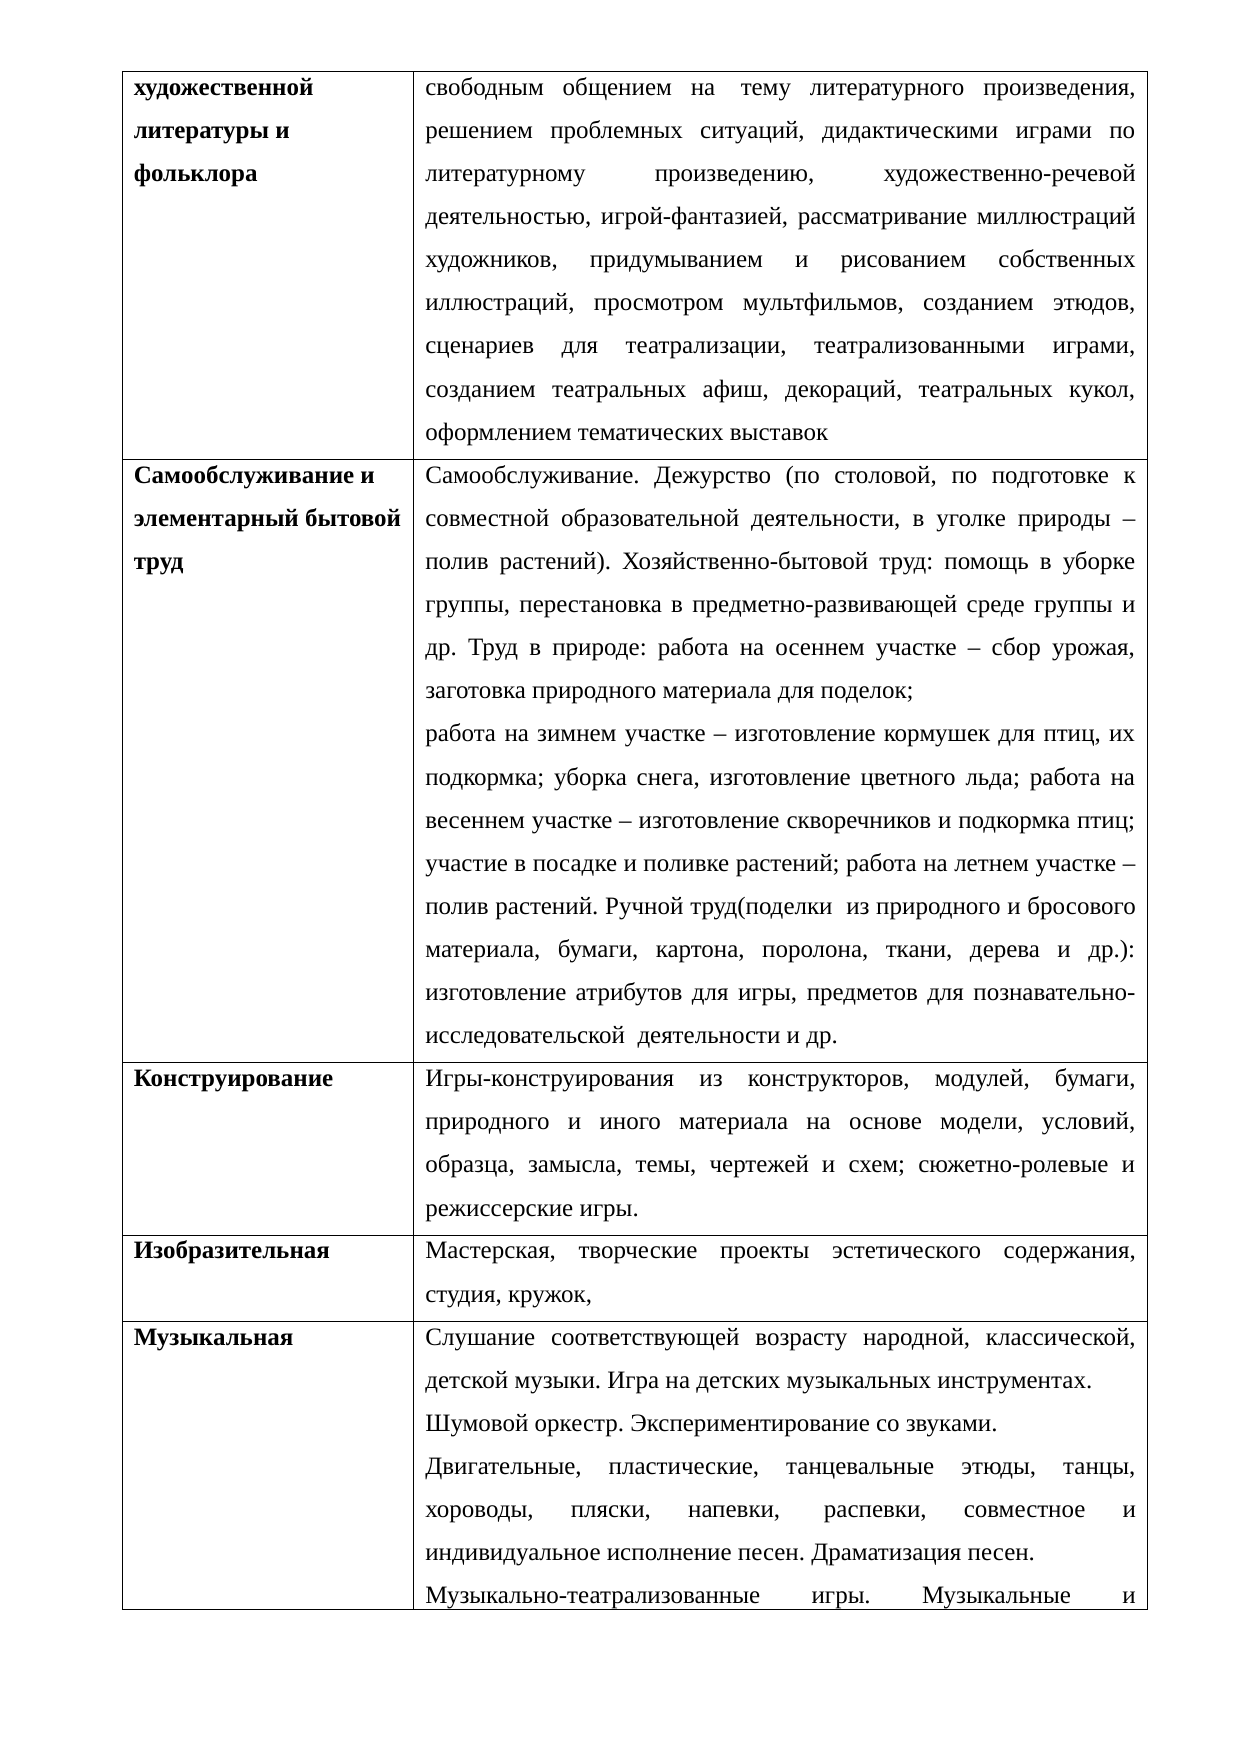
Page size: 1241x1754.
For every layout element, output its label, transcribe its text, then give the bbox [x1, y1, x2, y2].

table_cell Самообслуживание и элементарный бытовой труд [123, 460, 413, 1062]
table_cell Конструирование [123, 1063, 413, 1234]
table_cell Игры-конструирования из конструкторов, модулей, бумаги, природного и иного материала на основе модели, условий, образца, замысла, темы, чертежей и схем; сюжетно-ролевые и режиссерские игры. [414, 1063, 1147, 1234]
table_cell Музыкальная [123, 1322, 413, 1609]
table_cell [414, 72, 1147, 459]
table_cell Мастерская, творческие проекты эстетического содержания, студия, кружок, [414, 1236, 1147, 1321]
table_cell Самообслуживание. Дежурство (по столовой, по подготовке к совместной образовательной деятельности, в уголке природы – полив растений). Хозяйственно-бытовой труд: помощь в уборке группы, перестановка в предметно-развивающей среде группы и др. Труд в природе: работа на осеннем участке – сбор урожая, заготовка природного материала для поделок; работа на зимнем участке – изготовление кормушек для птиц, их подкормка; уборка снега, изготовление цветного льда; работа на весеннем участке – изготовление скворечников и подкормка птиц; участие в посадке и поливке растений; работа на летнем участке – полив растений. Ручной труд(поделки из природного и бросового материала, бумаги, картона, поролона, ткани, дерева и др.): изготовление атрибутов для игры, предметов для познавательно-исследовательской деятельности и др. [414, 460, 1147, 1062]
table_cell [123, 72, 413, 459]
table_cell Изобразительная [123, 1236, 413, 1321]
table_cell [414, 1322, 1147, 1609]
